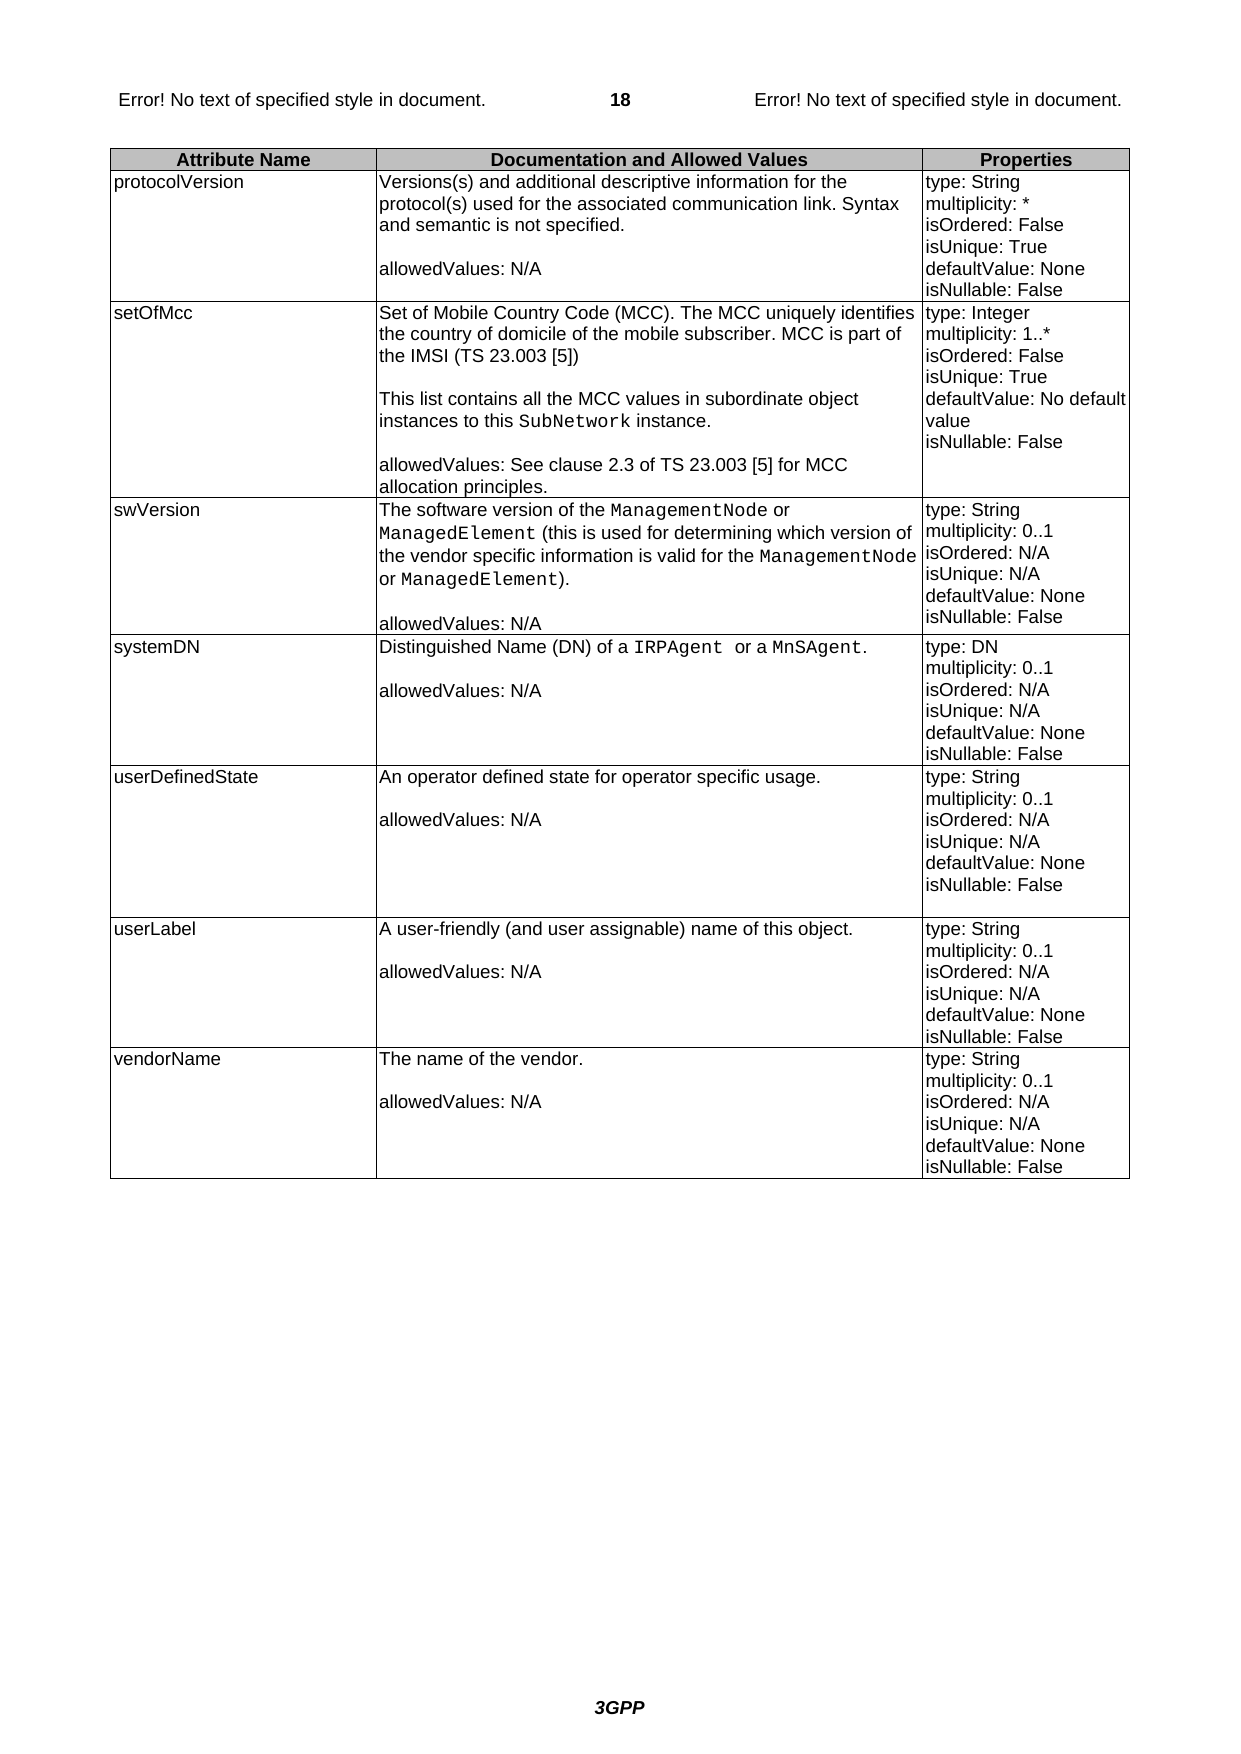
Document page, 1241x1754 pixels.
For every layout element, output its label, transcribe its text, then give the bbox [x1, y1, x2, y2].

table_cell type: String multiplicity: 0..1 isOrdered: N/A isUnique: N/A defaultValue: None isNullable: False [923, 1048, 1129, 1178]
table_cell An operator defined state for operator specific usage. allowedValues: N/A [377, 766, 922, 917]
table_cell swVersion [111, 498, 376, 634]
table_cell type: String multiplicity: 0..1 isOrdered: N/A isUnique: N/A defaultValue: None isNullable: False [923, 918, 1129, 1047]
table_cell vendorName [111, 1048, 376, 1178]
table_header Attribute Name [111, 149, 376, 170]
table_cell setOfMcc [111, 302, 376, 497]
table_cell Versions(s) and additional descriptive information for the protocol(s) used for the associated communication link. Syntax and semantic is not specified. allowedValues: N/A [377, 171, 922, 301]
table_header Properties [923, 149, 1129, 170]
table_cell userLabel [111, 918, 376, 1047]
table_cell type: String multiplicity: * isOrdered: False isUnique: True defaultValue: None isNullable: False [923, 171, 1129, 301]
table_cell type: Integer multiplicity: 1..* isOrdered: False isUnique: True defaultValue: No default value isNullable: False [923, 302, 1129, 497]
table_cell type: String multiplicity: 0..1 isOrdered: N/A isUnique: N/A defaultValue: None isNullable: False [923, 498, 1129, 634]
table_header Documentation and Allowed Values [377, 149, 922, 170]
table_cell systemDN [111, 635, 376, 765]
table_cell type: DN multiplicity: 0..1 isOrdered: N/A isUnique: N/A defaultValue: None isNullable: False [923, 635, 1129, 765]
table_cell Set of Mobile Country Code (MCC). The MCC uniquely identifies the country of domicile of the mobile subscriber. MCC is part of the IMSI (TS 23.003 [5]) This list contains all the MCC values in subordinate object instances to this SubNetwork instance. allowedValues: See clause 2.3 of TS 23.003 [5] for MCC allocation principles. [377, 302, 922, 497]
table_cell A user-friendly (and user assignable) name of this object. allowedValues: N/A [377, 918, 922, 1047]
table_cell The name of the vendor. allowedValues: N/A [377, 1048, 922, 1178]
table_cell protocolVersion [111, 171, 376, 301]
table_cell type: String multiplicity: 0..1 isOrdered: N/A isUnique: N/A defaultValue: None isNullable: False [923, 766, 1129, 917]
table_cell Distinguished Name (DN) of a IRPAgent or a MnSAgent. allowedValues: N/A [377, 635, 922, 765]
table_cell userDefinedState [111, 766, 376, 917]
table_cell The software version of the ManagementNode or ManagedElement (this is used for determining which version of the vendor specific information is valid for the ManagementNode or ManagedElement). allowedValues: N/A [377, 498, 922, 634]
